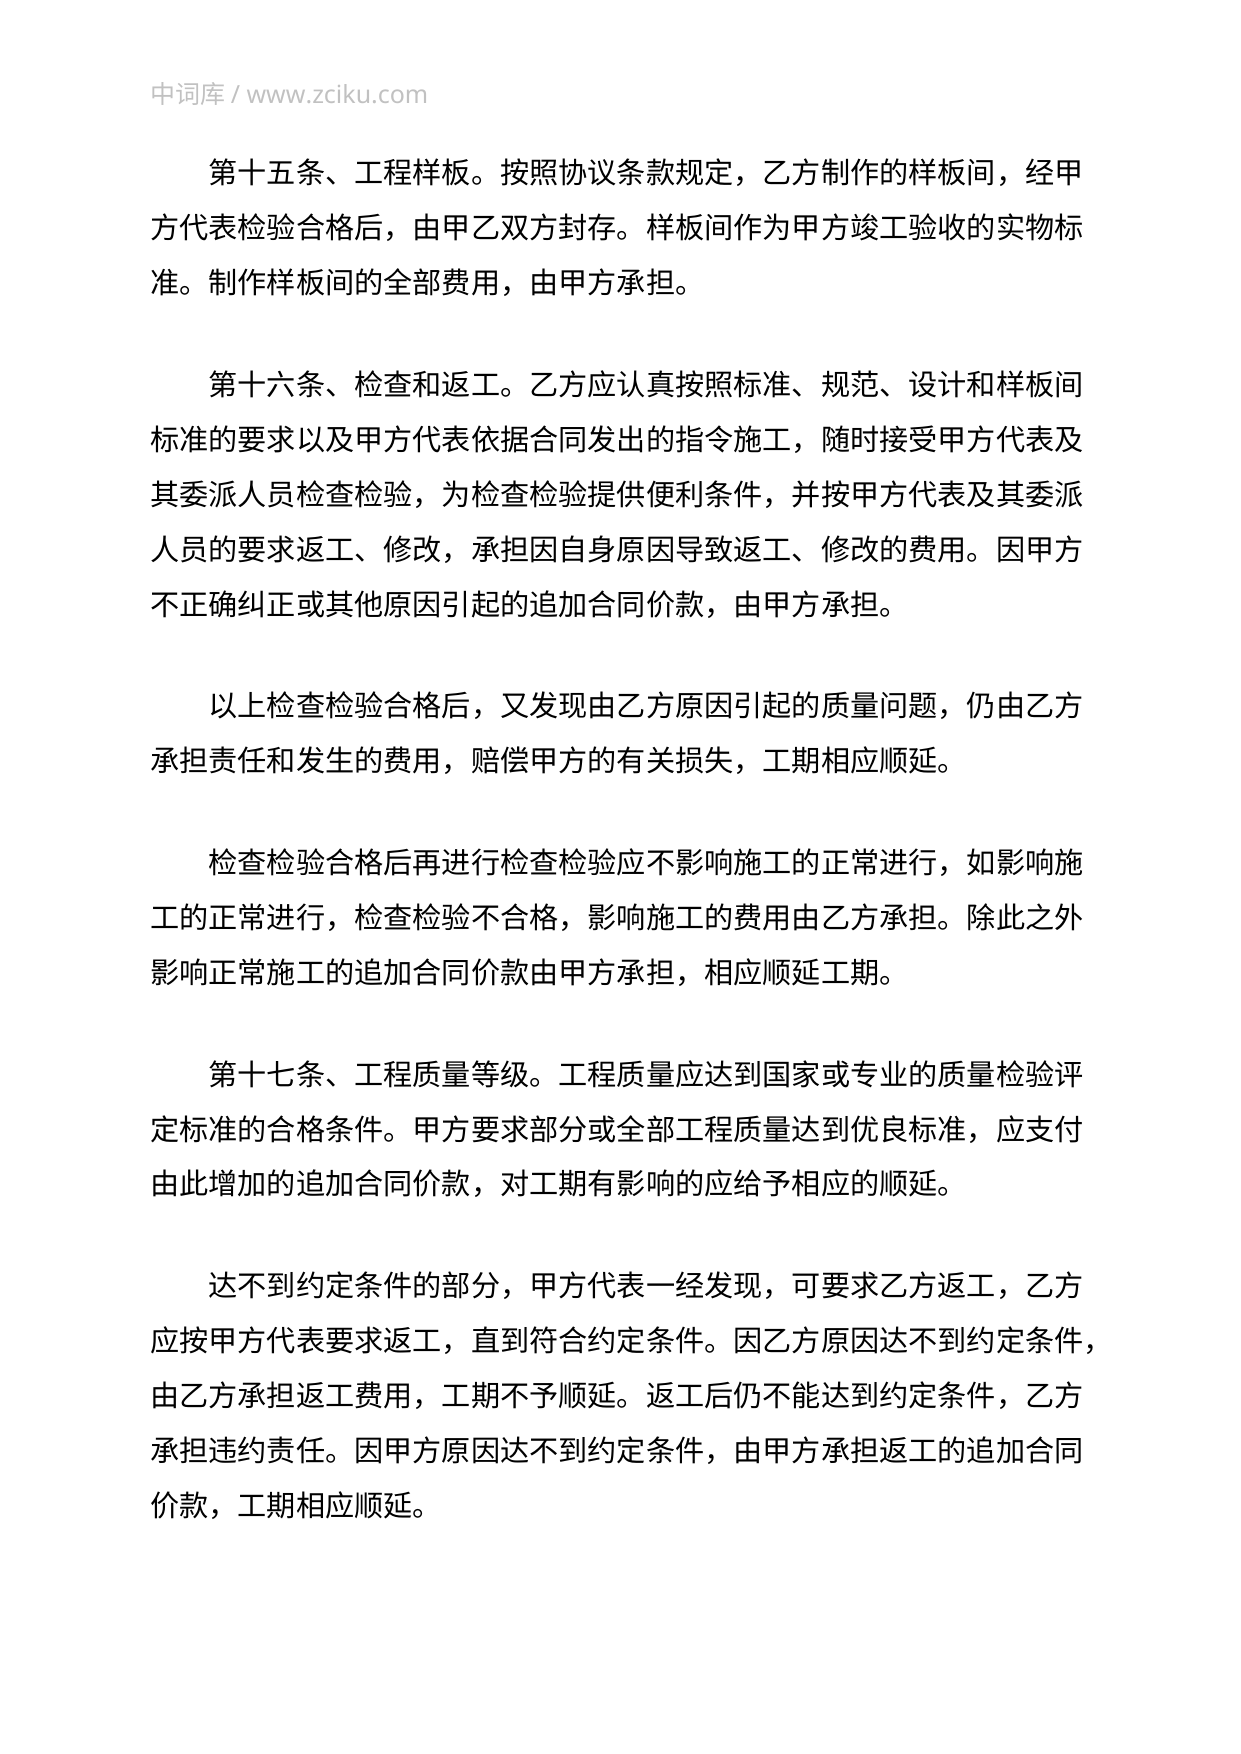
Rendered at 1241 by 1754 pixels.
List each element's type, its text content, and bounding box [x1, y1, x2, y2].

text 以上检查检验合格后，又发现由乙方原因引起的质量问题，仍由乙方承担责任和发生的费用，赔偿甲方的有关损失，工期相应顺延。 [150, 683, 1090, 780]
text 检查检验合格后再进行检查检验应不影响施工的正常进行，如影响施工的正常进行，检查检验不合格，影响施工的费用由乙方承担。除此之外影响正常施工的追加合同价款由甲方承担，相应顺延工期。 [150, 839, 1090, 992]
text 第十六条、检查和返工。乙方应认真按照标准、规范、设计和样板间标准的要求以及甲方代表依据合同发出的指令施工，随时接受甲方代表及其委派人员检查检验，为检查检验提供便利条件，并按甲方代表及其委派人员的要求返工、修改，承担因自身原因导致返工、修改的费用。因甲方不正确纠正或其他原因引起的追加合同价款，由甲方承担。 [150, 362, 1090, 623]
text 第十七条、工程质量等级。工程质量应达到国家或专业的质量检验评定标准的合格条件。甲方要求部分或全部工程质量达到优良标准，应支付由此增加的追加合同价款，对工期有影响的应给予相应的顺延。 [150, 1051, 1090, 1203]
text 达不到约定条件的部分，甲方代表一经发现，可要求乙方返工，乙方应按甲方代表要求返工，直到符合约定条件。因乙方原因达不到约定条件，由乙方承担返工费用，工期不予顺延。返工后仍不能达到约定条件，乙方承担违约责任。因甲方原因达不到约定条件，由甲方承担返工的追加合同价款，工期相应顺延。 [150, 1263, 1090, 1524]
text 第十五条、工程样板。按照协议条款规定，乙方制作的样板间，经甲方代表检验合格后，由甲乙双方封存。样板间作为甲方竣工验收的实物标准。制作样板间的全部费用，由甲方承担。 [150, 150, 1090, 302]
